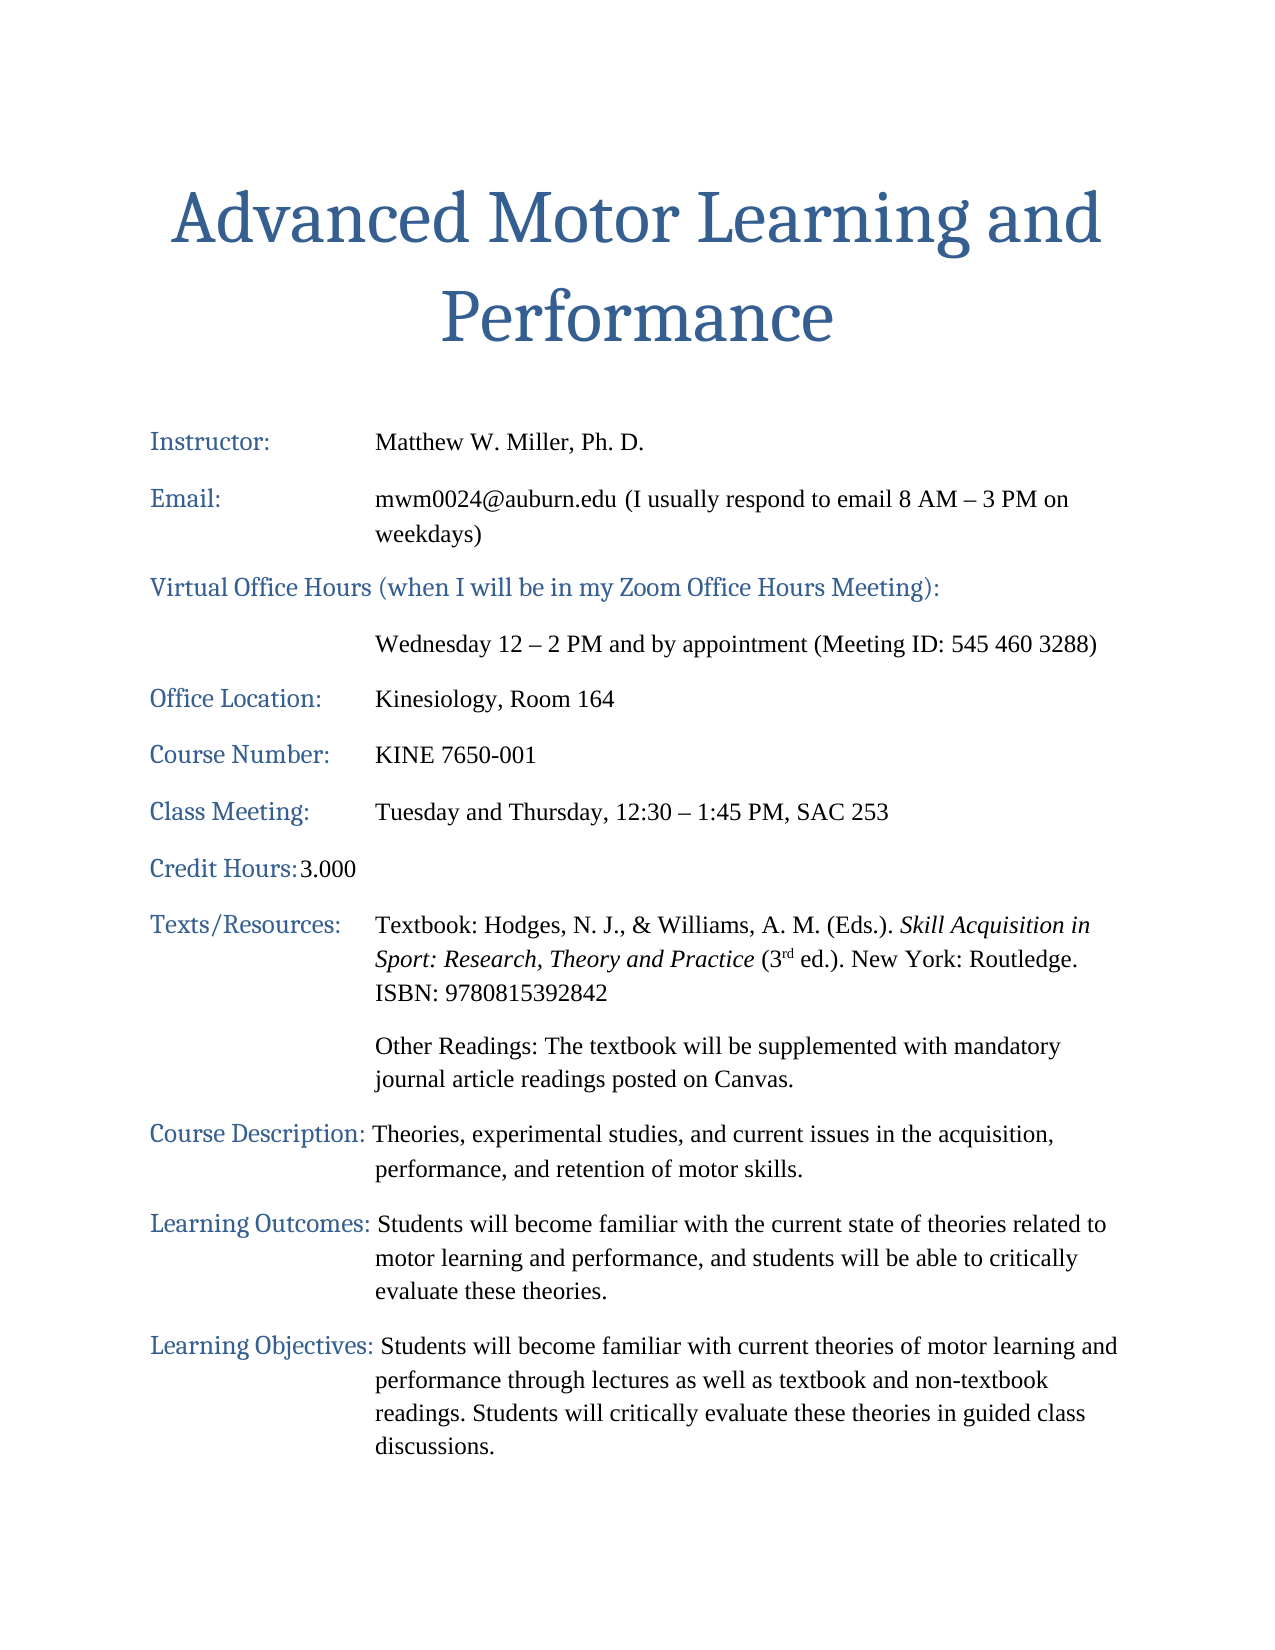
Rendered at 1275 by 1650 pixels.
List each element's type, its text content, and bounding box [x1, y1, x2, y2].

text Email: mwm0024@auburn.edu (I usually respond to email 8 AM – 3 PM on weekdays) [150, 483, 1125, 547]
text Course Description: Theories, experimental studies, and current issues in the acquisition, performance, and retention of motor skills. [150, 1118, 1125, 1182]
text Credit Hours: 3.000 [150, 853, 1125, 884]
subtitle Advanced Motor Learning and Performance [150, 175, 1125, 360]
text Course Number: KINE 7650-001 [150, 739, 1125, 771]
text Virtual Office Hours (when I will be in my Zoom Office Hours Meeting): [150, 572, 1125, 604]
text Other Readings: The textbook will be supplemented with mandatory journal article readings posted on Canvas. [375, 1031, 1125, 1093]
text Class Meeting: Tuesday and Thursday, 12:30 – 1:45 PM, SAC 253 [150, 796, 1125, 827]
text Wednesday 12 – 2 PM and by appointment (Meeting ID: 545 460 3288) [150, 629, 1125, 658]
text Texts/Resources: Textbook: Hodges, N. J., & Williams, A. M. (Eds.). Skill Acquisition in Sport: Research, Theory and Practice (3rd ed.). New York: Routledge. ISBN: 9780815392842 [150, 909, 1125, 1006]
text Office Location: Kinesiology, Room 164 [150, 683, 1125, 714]
text Instructor: Matthew W. Miller, Ph. D. [150, 426, 1125, 457]
text Learning Outcomes: Students will become familiar with the current state of theories related to motor learning and performance, and students will be able to critically evaluate these theories. [150, 1208, 1125, 1305]
text Learning Objectives: Students will become familiar with current theories of motor learning and performance through lectures as well as textbook and non-textbook readings. Students will critically evaluate these theories in guided class discussions. [150, 1330, 1125, 1460]
